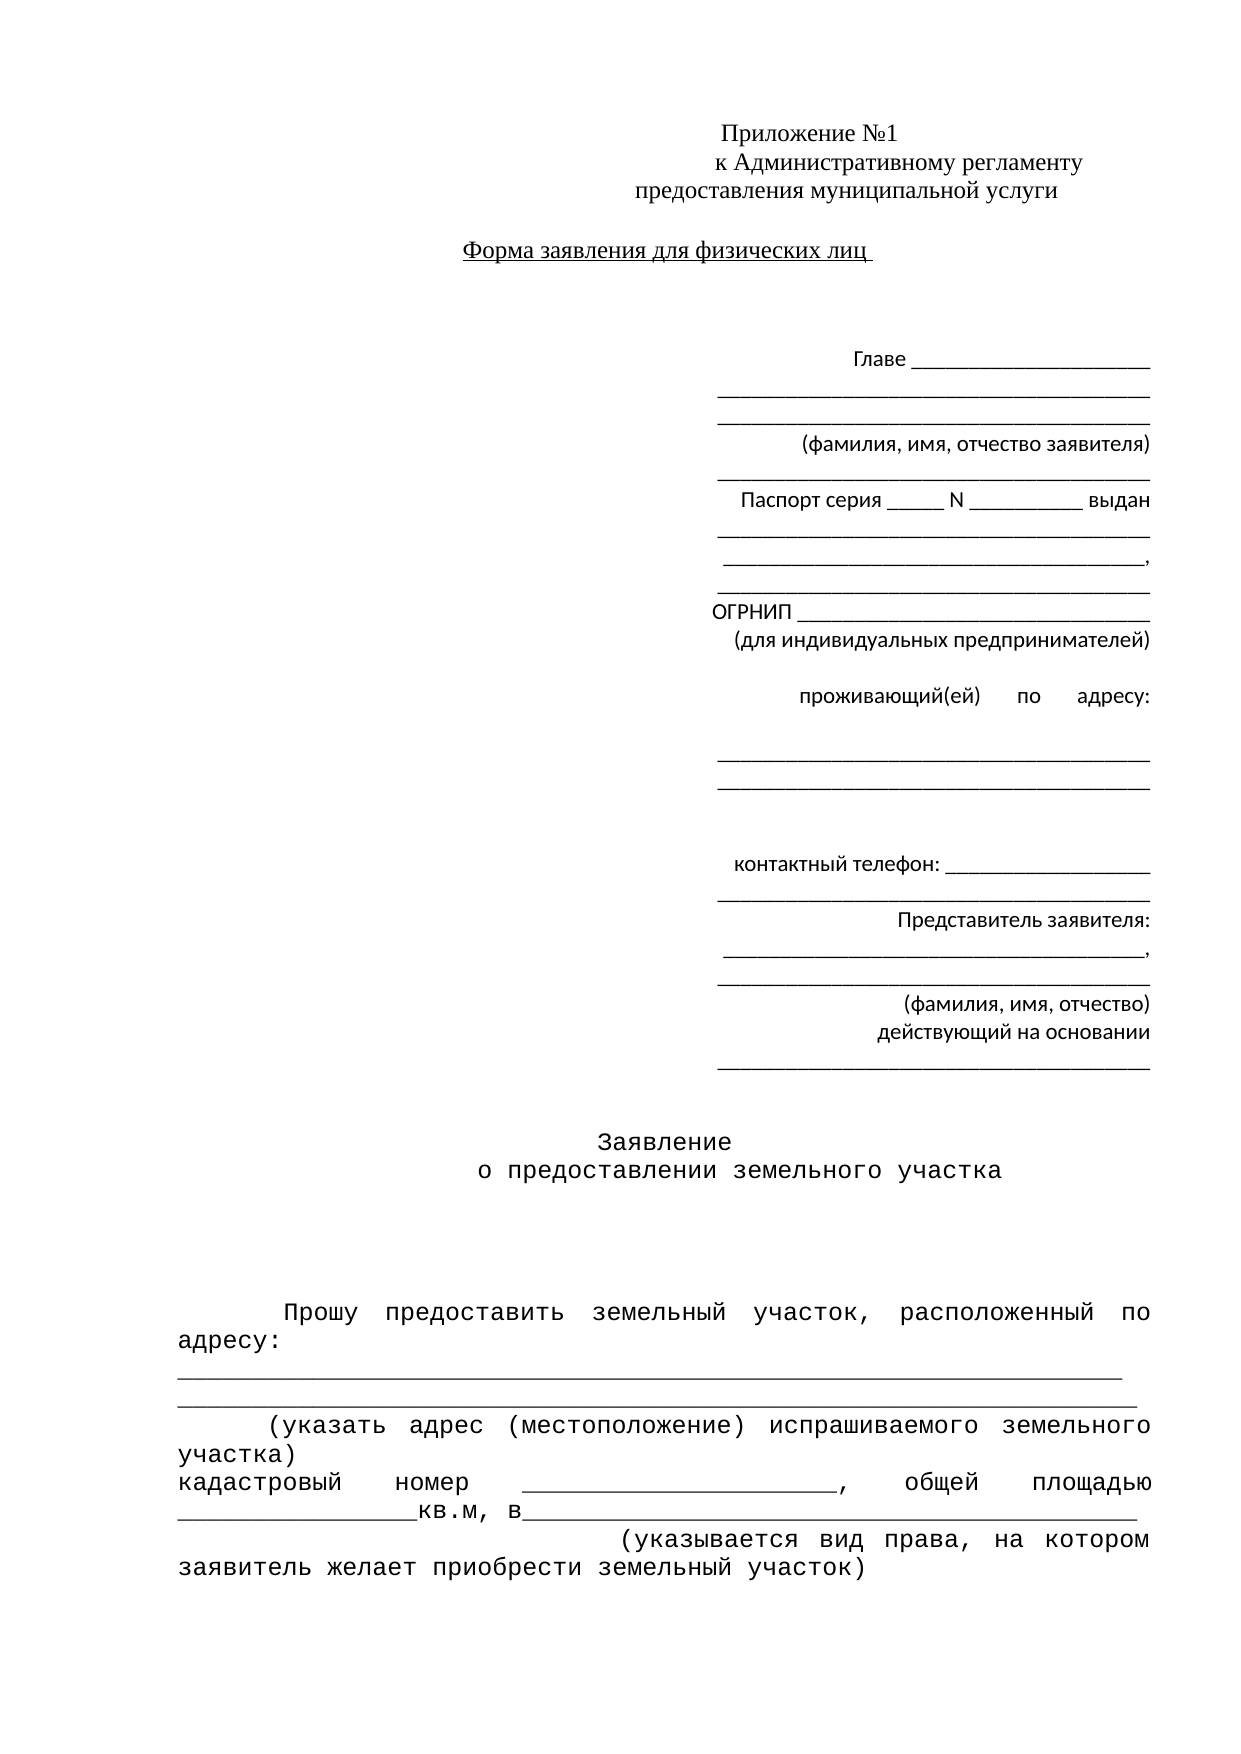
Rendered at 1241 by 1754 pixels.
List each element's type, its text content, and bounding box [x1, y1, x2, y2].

text Паспорт серия _____ N __________ выдан [177, 485, 1152, 513]
text Прошу предоставить земельный участок, расположенный по адресу: _______________________________________________________________ [177, 1299, 1152, 1384]
text ______________________________________ [177, 457, 1152, 485]
text кадастровый номер _____________________, общей площадью ________________кв.м, в_________________________________________ [177, 1469, 1152, 1526]
text ______________________________________ [177, 961, 1152, 989]
text ______________________________________ [177, 737, 1152, 765]
text действующий на основании [177, 1017, 1152, 1045]
text ________________________________________________________________ [177, 1384, 1152, 1413]
text _____________________________________, [177, 541, 1152, 569]
text ______________________________________ [177, 569, 1152, 597]
text Главе _____________________ [177, 344, 1152, 373]
text (указывается вид права, на котором заявитель желает приобрести земельный участок) [177, 1526, 1152, 1583]
text ______________________________________ [177, 373, 1152, 401]
text Представитель заявителя: [177, 905, 1152, 933]
text к Административному регламенту предоставления муниципальной услуги [177, 147, 1152, 204]
text ______________________________________ [177, 513, 1152, 541]
text ______________________________________ [177, 877, 1152, 905]
text Приложение №1 [177, 118, 1152, 147]
text (указать адрес (местоположение) испрашиваемого земельного участка) [177, 1413, 1152, 1469]
text ______________________________________ [177, 1045, 1152, 1073]
text (фамилия, имя, отчество заявителя) [177, 429, 1152, 457]
text о предоставлении земельного участка [177, 1158, 1152, 1186]
text (фамилия, имя, отчество) [177, 989, 1152, 1017]
text ______________________________________ [177, 765, 1152, 793]
text ОГРНИП _______________________________ [177, 597, 1152, 625]
text Форма заявления для физических лиц [177, 235, 1152, 264]
text контактный телефон: __________________ [177, 849, 1152, 877]
text _____________________________________, [177, 933, 1152, 961]
text ______________________________________ [177, 401, 1152, 429]
text проживающий(ей) по адресу: [177, 681, 1152, 709]
text Заявление [177, 1129, 1152, 1158]
text (для индивидуальных предпринимателей) [177, 625, 1152, 653]
